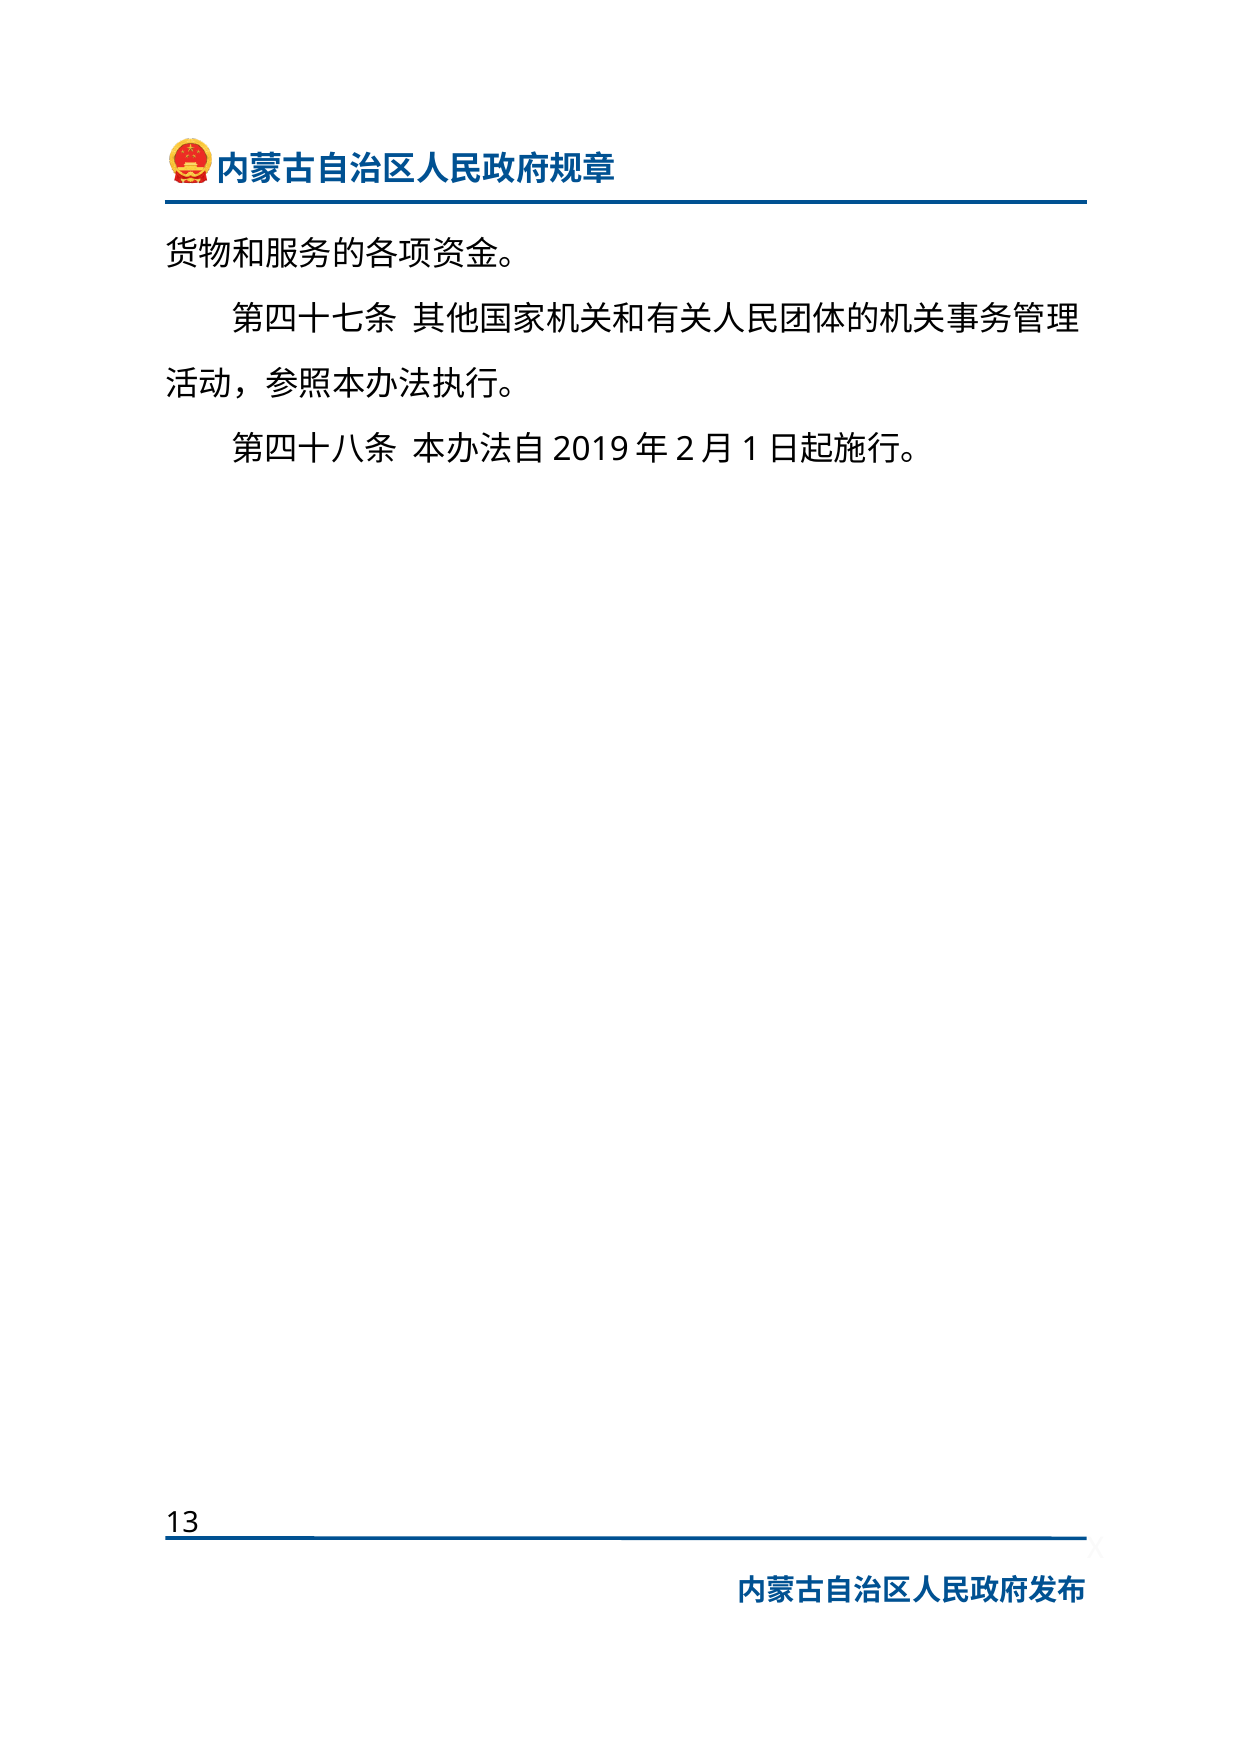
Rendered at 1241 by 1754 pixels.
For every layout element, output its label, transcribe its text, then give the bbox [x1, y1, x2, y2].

text 第四十七条 其他国家机关和有关人民团体的机关事务管理活动，参照本办法执行。 [165, 284, 1087, 414]
text 第四十八条 本办法自2019年2月1日起施行。 [165, 414, 1087, 479]
text 本办法所称机关运行经费，是指为保障机关运行用于购买货物和服务的各项资金。 [165, 219, 1087, 284]
picture [165, 136, 216, 187]
